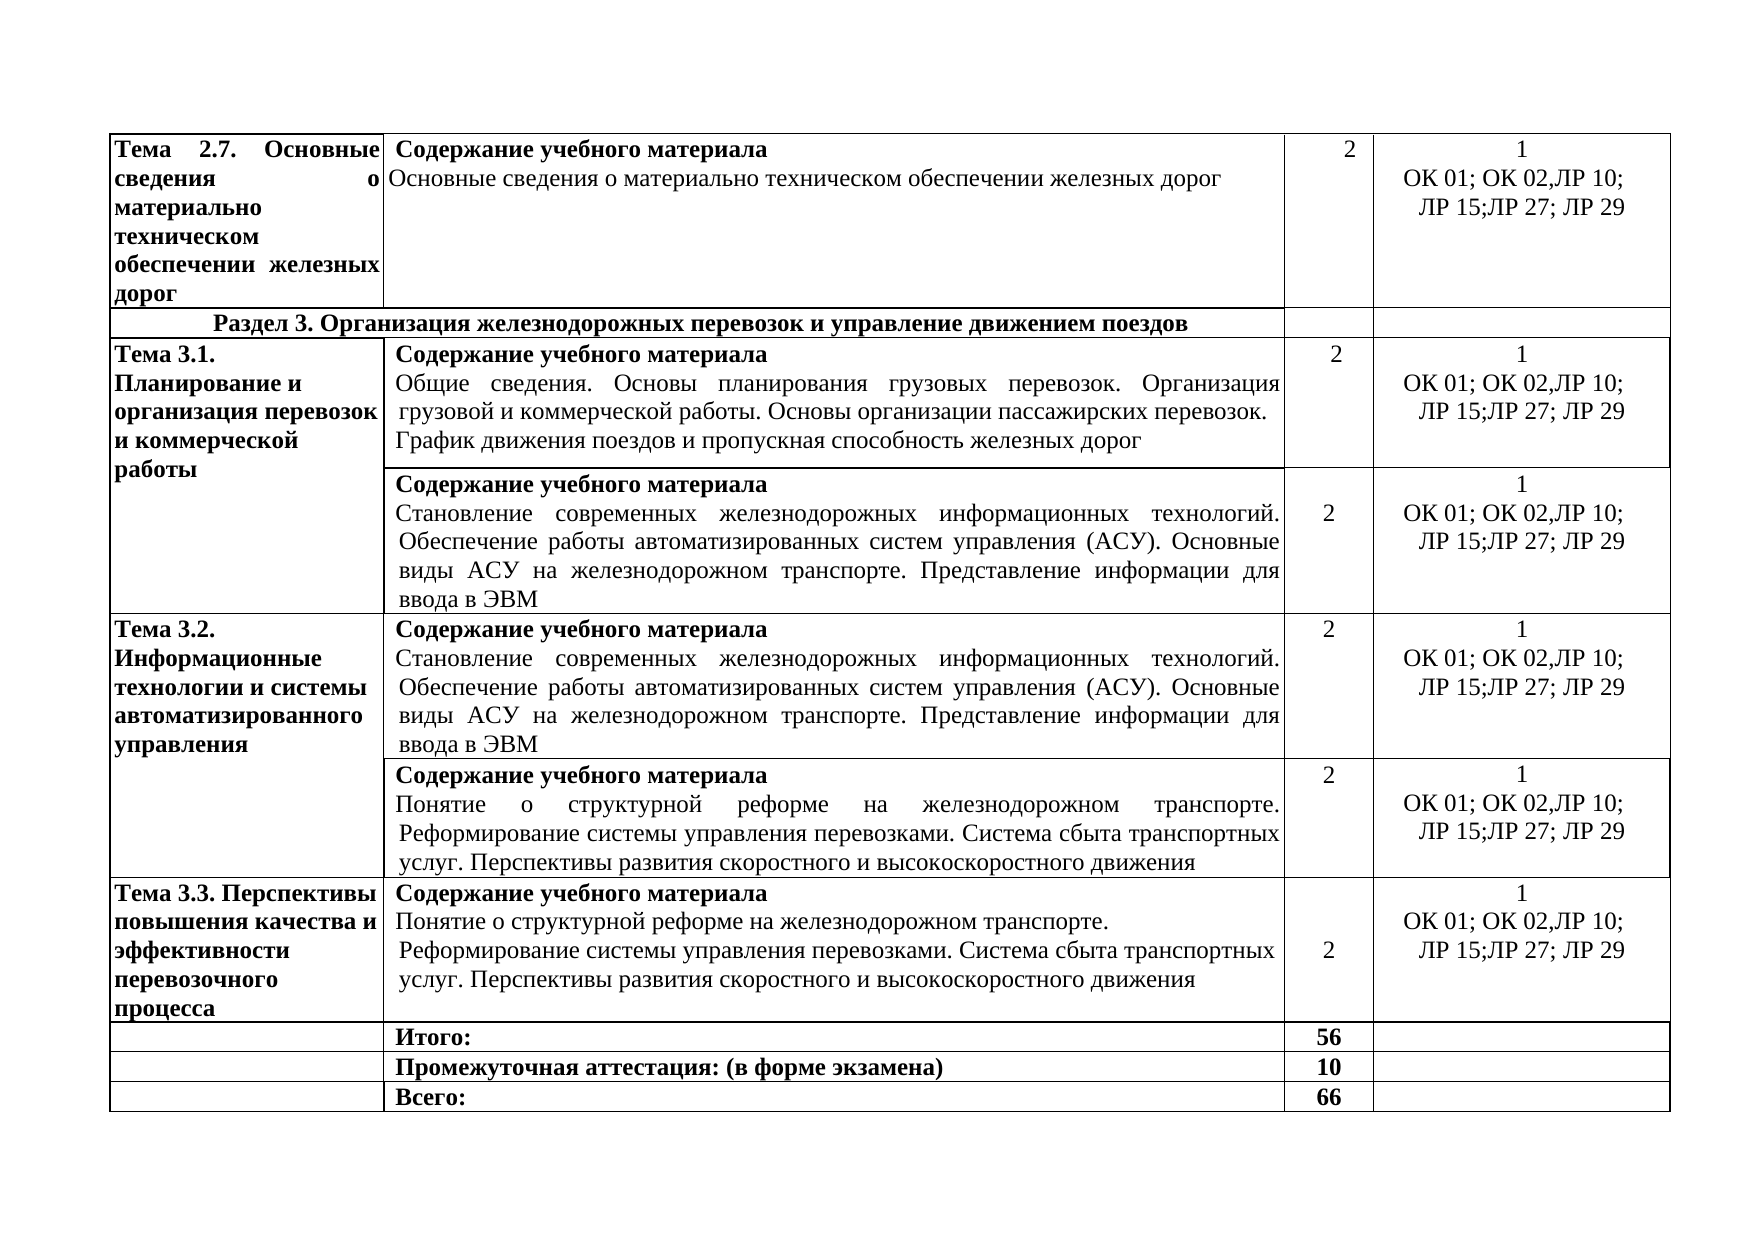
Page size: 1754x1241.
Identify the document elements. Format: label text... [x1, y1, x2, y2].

table_cell 1 ОК 01; ОК 02,ЛР 10; ЛР 15;ЛР 27; ЛР 29 [1374, 878, 1670, 1021]
table_cell 1 ОК 01; ОК 02,ЛР 10; ЛР 15;ЛР 27; ЛР 29 [1374, 759, 1669, 877]
table_cell 66 [1285, 1082, 1373, 1111]
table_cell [1374, 134, 1670, 307]
table_cell Содержание учебного материала Общие сведения. Основы планирования грузовых перевозок. Организация грузовой и коммерческой работы. Основы организации пассажирских перевозок. График движения поездов и пропускная способность железных дорог [385, 338, 1284, 467]
table_cell 1 ОК 01; ОК 02,ЛР 10; ЛР 15;ЛР 27; ЛР 29 [1374, 338, 1669, 467]
table_cell 2 [1285, 134, 1373, 307]
table_cell [1374, 1082, 1669, 1111]
table_cell Итого: [384, 1023, 1284, 1051]
table_cell Тема 2.7. Основные сведения о материально техническом обеспечении железных дорог [111, 135, 383, 307]
table_cell [111, 1023, 383, 1051]
table_cell 2 [1285, 759, 1373, 877]
table_cell 2 [1285, 878, 1373, 1021]
table_cell Содержание учебного материала Основные сведения о материально техническом обеспечении железных дорог [384, 134, 1284, 307]
table_cell [1374, 1052, 1669, 1081]
table_cell 2 [1285, 614, 1373, 758]
table_cell Всего: [385, 1082, 1284, 1111]
table_cell [1374, 308, 1670, 337]
table_cell Тема 3.1. Планирование и организация перевозок и коммерческой работы [111, 339, 383, 613]
table_cell [1285, 308, 1373, 337]
table_cell Тема 3.3. Перспективы повышения качества и эффективности перевозочного процесса [111, 878, 383, 1021]
table_cell Содержание учебного материала Понятие о структурной реформе на железнодорожном транспорте. Реформирование системы управления перевозками. Система сбыта транспортных услуг. Перспективы развития скоростного и высокоскоростного движения [385, 759, 1284, 877]
table_cell Раздел 3. Организация железнодорожных перевозок и управление движением поездов [111, 309, 1284, 337]
table_cell 10 [1285, 1052, 1373, 1081]
table_cell Тема 3.2. Информационные технологии и системы автоматизированного управления [111, 614, 383, 877]
table_cell 2 [1285, 338, 1373, 467]
table_cell [111, 1052, 383, 1081]
table_cell Содержание учебного материала Становление современных железнодорожных информационных технологий. Обеспечение работы автоматизированных систем управления (АСУ). Основные виды АСУ на железнодорожном транспорте. Представление информации для ввода в ЭВМ [384, 614, 1284, 758]
table_cell Содержание учебного материала Становление современных железнодорожных информационных технологий. Обеспечение работы автоматизированных систем управления (АСУ). Основные виды АСУ на железнодорожном транспорте. Представление информации для ввода в ЭВМ [385, 469, 1284, 613]
table_cell Содержание учебного материала Понятие о структурной реформе на железнодорожном транспорте. Реформирование системы управления перевозками. Система сбыта транспортных услуг. Перспективы развития скоростного и высокоскоростного движения [384, 878, 1284, 1021]
table_cell 2 [1285, 468, 1373, 613]
table_cell 1 ОК 01; ОК 02,ЛР 10; ЛР 15;ЛР 27; ЛР 29 [1374, 614, 1670, 758]
table_cell 56 [1285, 1023, 1373, 1051]
table_cell 1 ОК 01; ОК 02,ЛР 10; ЛР 15;ЛР 27; ЛР 29 [1374, 468, 1670, 613]
table_cell [1374, 1023, 1669, 1051]
table_cell [111, 1082, 383, 1111]
table_cell Промежуточная аттестация: (в форме экзамена) [384, 1052, 1284, 1081]
